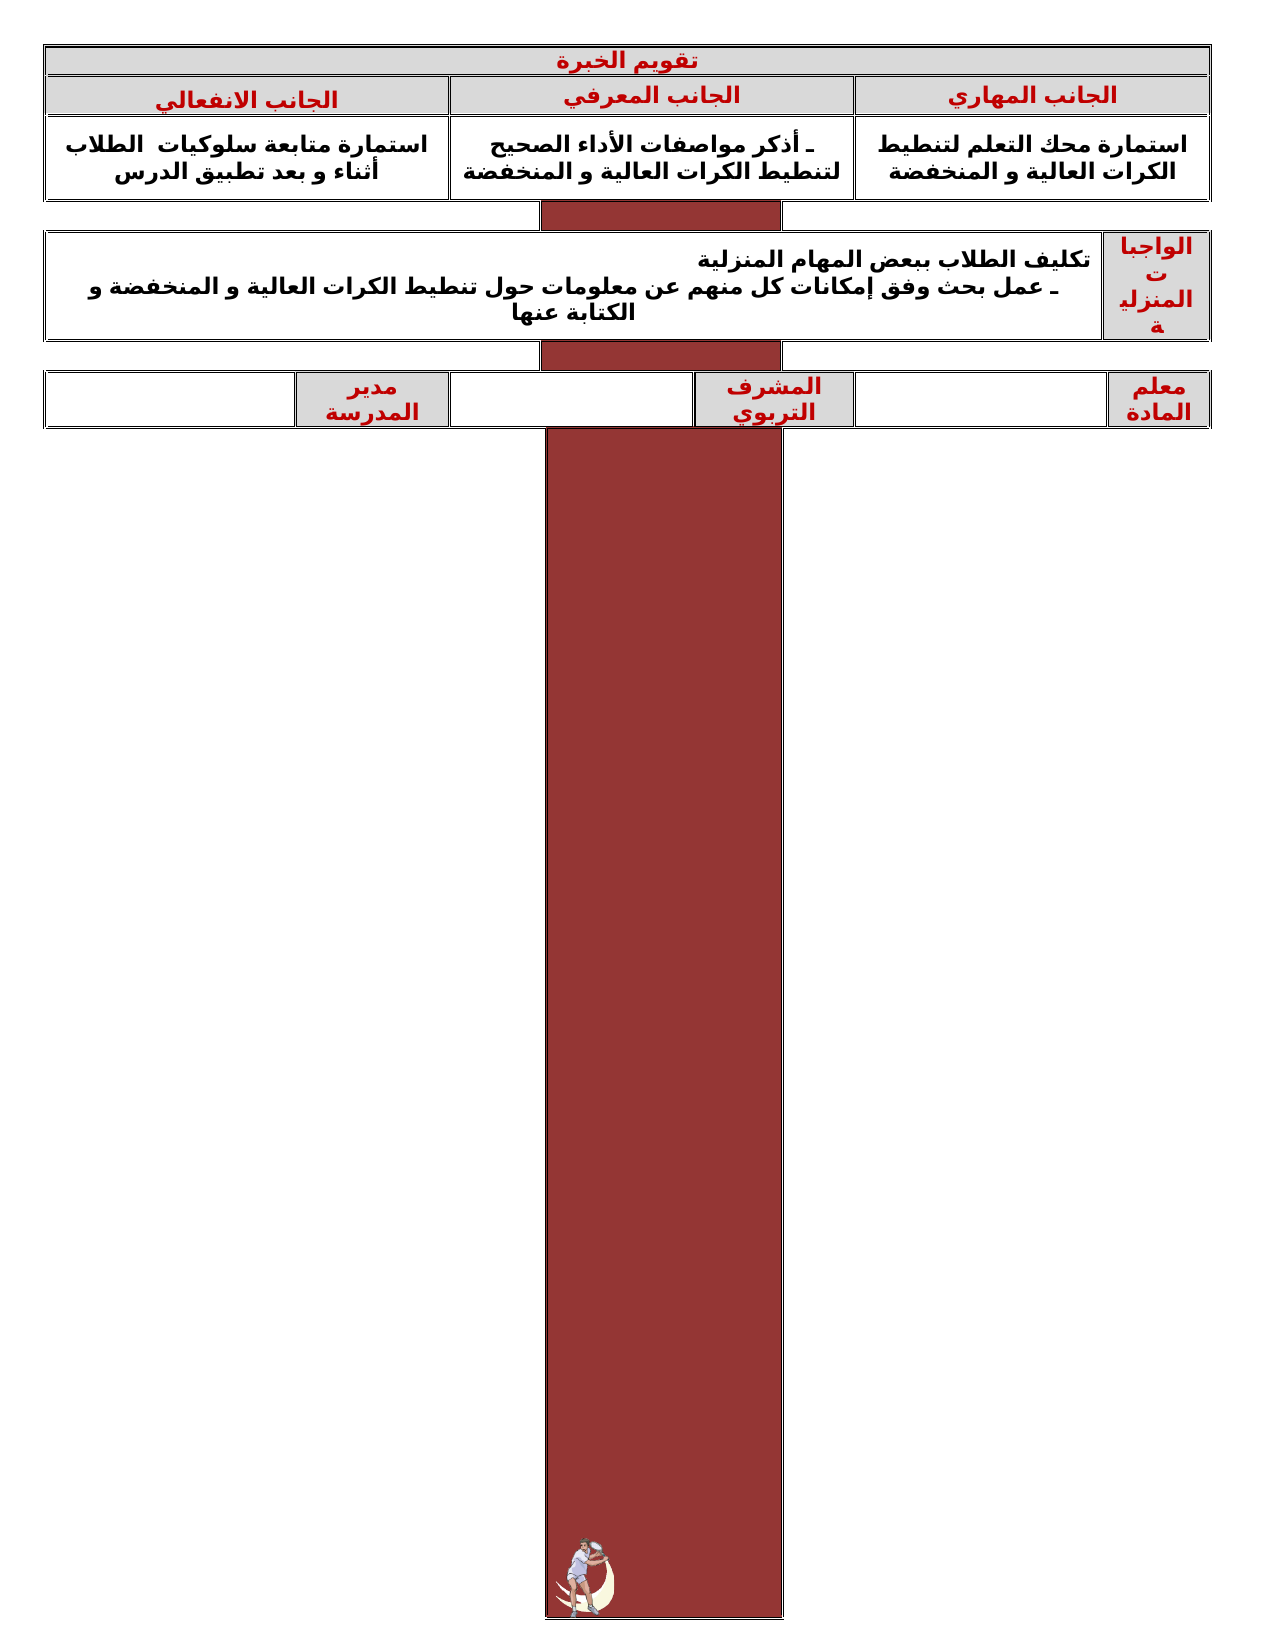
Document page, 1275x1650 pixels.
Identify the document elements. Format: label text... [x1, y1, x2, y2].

table_cell المشرف التربوي [696, 373, 853, 426]
table_cell ـ أذكر مواصفات الأداء الصحيح لتنطيط الكرات العالية و المنخفضة [451, 117, 853, 199]
table_cell الجانب المهاري [854, 74, 1211, 113]
table_cell الجانب الانفعالي [44, 74, 449, 113]
table_cell معلم المادة [1108, 370, 1211, 426]
table_cell استمارة محك التعلم لتنطيط الكرات العالية و المنخفضة [856, 114, 1209, 199]
table_cell تكليف الطلاب ببعض المهام المنزلية ـ عمل بحث وفق إمكانات كل منهم عن معلومات حول تنطيط الكرات العالية و المنخفضة و الكتابة عنها [44, 230, 1103, 339]
table_cell الواجبات المنزلية [1103, 230, 1211, 339]
table_cell [542, 202, 780, 230]
table_cell [856, 373, 1106, 426]
table_cell [546, 429, 782, 1617]
table_cell الجانب المعرفي [451, 77, 853, 113]
table_cell [542, 342, 780, 370]
table_cell تقويم الخبرة [46, 48, 1209, 74]
table_cell [451, 373, 692, 426]
table_cell استمارة متابعة سلوكيات الطلاب أثناء و بعد تطبيق الدرس [46, 114, 448, 199]
picture [555, 1538, 615, 1618]
table_cell مدير المدرسة [297, 373, 448, 426]
table_cell [44, 370, 295, 426]
